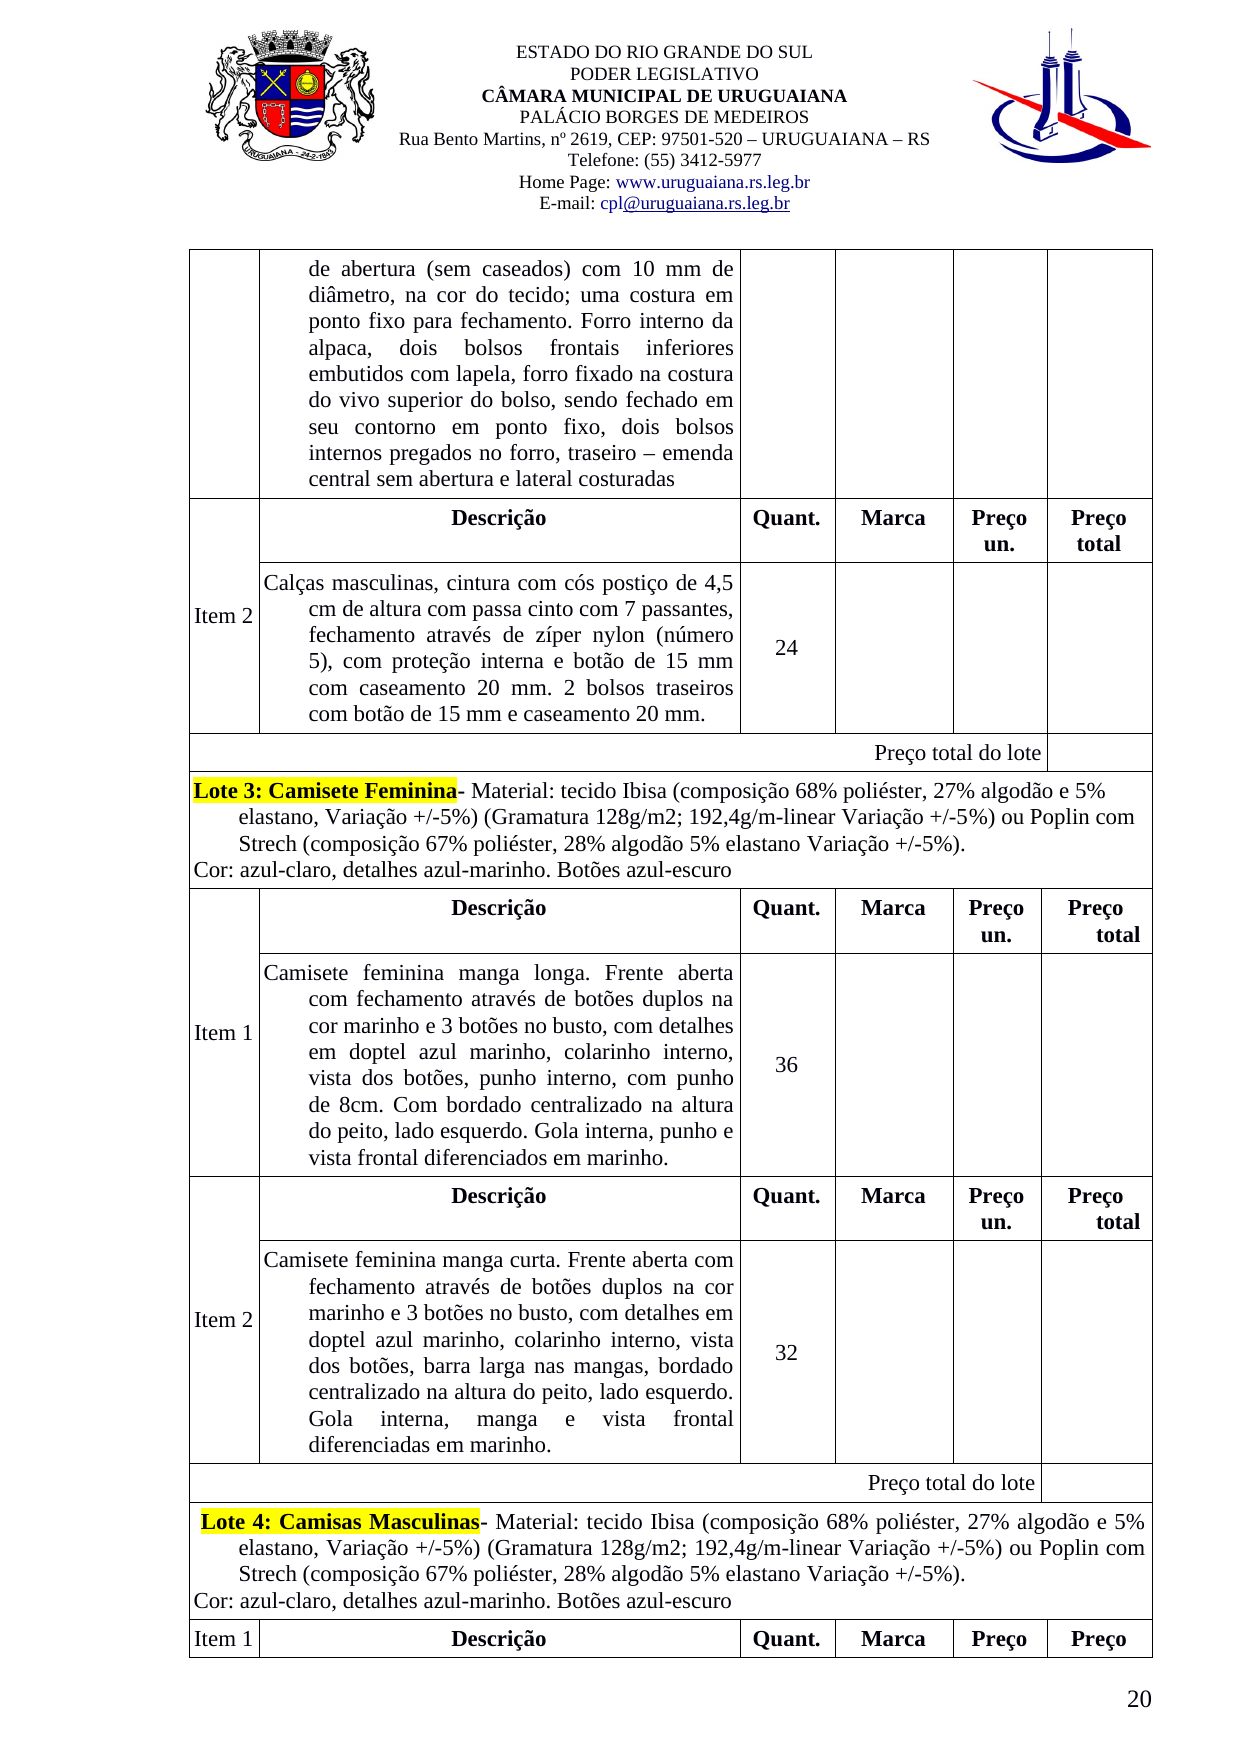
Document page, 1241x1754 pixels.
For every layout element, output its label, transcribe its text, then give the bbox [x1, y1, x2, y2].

table_cell Descrição [260, 1177, 740, 1240]
table_cell Camisete feminina manga longa. Frente aberta com fechamento através de botões duplos na cor marinho e 3 botões no busto, com detalhes em doptel azul marinho, colarinho interno, vista dos botões, punho interno, com punho de 8cm. Com bordado centralizado na altura do peito, lado esquerdo. Gola interna, punho e vista frontal diferenciados em marinho. [260, 954, 740, 1176]
table_cell [1048, 734, 1152, 771]
table_cell Preço total do lote [190, 734, 1047, 771]
table_cell [836, 250, 953, 498]
table_cell Preço un. [954, 499, 1047, 562]
table_cell [954, 1241, 1041, 1463]
picture [972, 28, 1152, 163]
table_cell Quant. [741, 499, 835, 562]
table_cell [836, 954, 953, 1176]
table_cell [836, 1241, 953, 1463]
table_cell Preço total [1048, 1620, 1152, 1657]
table_cell Calças masculinas, cintura com cós postiço de 4,5 cm de altura com passa cinto com 7 passantes, fechamento através de zíper nylon (número 5), com proteção interna e botão de 15 mm com caseamento 20 mm. 2 bolsos traseiros com botão de 15 mm e caseamento 20 mm. [260, 563, 740, 732]
table_cell Descrição [260, 889, 740, 953]
table_cell Preço total [1048, 499, 1152, 562]
table_cell Preço total [1042, 889, 1152, 953]
table_cell Item 2 [190, 1177, 259, 1463]
table_cell Marca [836, 1177, 953, 1240]
table_cell [1048, 563, 1152, 732]
table_cell Item 2 [190, 499, 259, 732]
table_cell Marca [836, 889, 953, 953]
table_cell 24 [741, 563, 835, 732]
table_cell Lote 3: Camisete Feminina- Material: tecido Ibisa (composição 68% poliéster, 27% algodão e 5% elastano, Variação +/-5%) (Gramatura 128g/m2; 192,4g/m-linear Variação +/-5%) ou Poplin com Strech (composição 67% poliéster, 28% algodão 5% elastano Variação +/-5%). Cor: azul-claro, detalhes azul-marinho. Botões azul-escuro [190, 772, 1152, 888]
table_cell Lote 4: Camisas Masculinas- Material: tecido Ibisa (composição 68% poliéster, 27% algodão e 5% elastano, Variação +/-5%) (Gramatura 128g/m2; 192,4g/m-linear Variação +/-5%) ou Poplin com Strech (composição 67% poliéster, 28% algodão 5% elastano Variação +/-5%). Cor: azul-claro, detalhes azul-marinho. Botões azul-escuro [190, 1503, 1152, 1619]
table_cell [1048, 250, 1152, 498]
table_cell Preço un. [954, 1177, 1041, 1240]
table_cell [954, 250, 1047, 498]
table_cell Preço total [1042, 1177, 1152, 1240]
table_cell [1042, 1241, 1152, 1463]
table_cell [1042, 1464, 1152, 1501]
table_cell [1042, 954, 1152, 1176]
table_cell Quant. [741, 1620, 835, 1657]
picture [205, 30, 375, 161]
table_cell Item 1 [190, 1620, 259, 1657]
table_cell Quant. [741, 1177, 835, 1240]
table_cell Preço un. [954, 1620, 1047, 1657]
table_cell Descrição [260, 1620, 740, 1657]
table_cell Marca [836, 1620, 953, 1657]
table_cell Item 1 [190, 889, 259, 1176]
table_cell 32 [741, 1241, 835, 1463]
table_cell Quant. [741, 889, 835, 953]
table_cell 36 [741, 954, 835, 1176]
table_cell 11 [741, 250, 835, 498]
table_cell Descrição [260, 499, 740, 562]
table_cell [836, 563, 953, 732]
table_cell [954, 954, 1041, 1176]
table_cell [954, 563, 1047, 732]
table_cell Camisete feminina manga curta. Frente aberta com fechamento através de botões duplos na cor marinho e 3 botões no busto, com detalhes em doptel azul marinho, colarinho interno, vista dos botões, barra larga nas mangas, bordado centralizado na altura do peito, lado esquerdo. Gola interna, manga e vista frontal diferenciadas em marinho. [260, 1241, 740, 1463]
table_cell Preço total do lote [190, 1464, 1041, 1501]
table_cell Marca [836, 499, 953, 562]
table_cell Preço un. [954, 889, 1041, 953]
